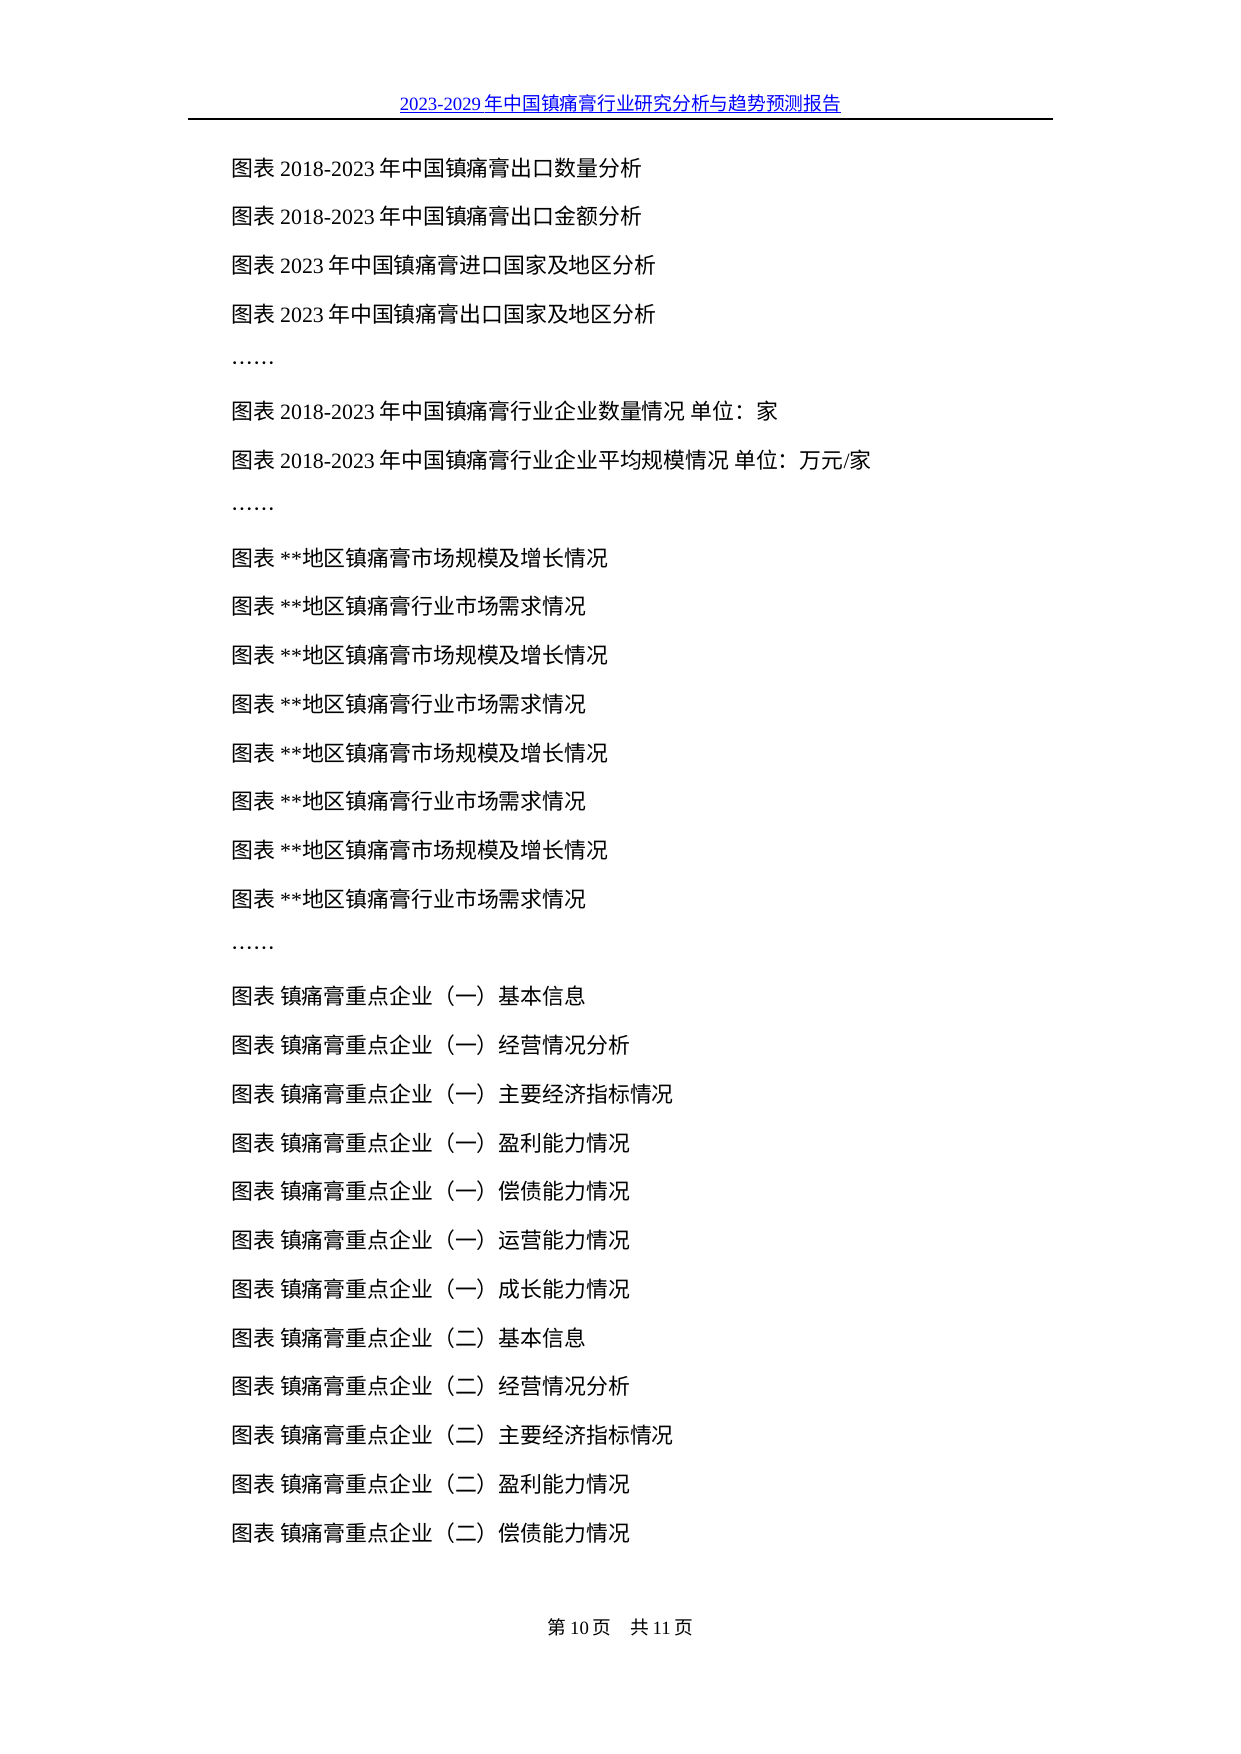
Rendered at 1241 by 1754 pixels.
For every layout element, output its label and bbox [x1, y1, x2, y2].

text [187, 150, 1053, 1548]
